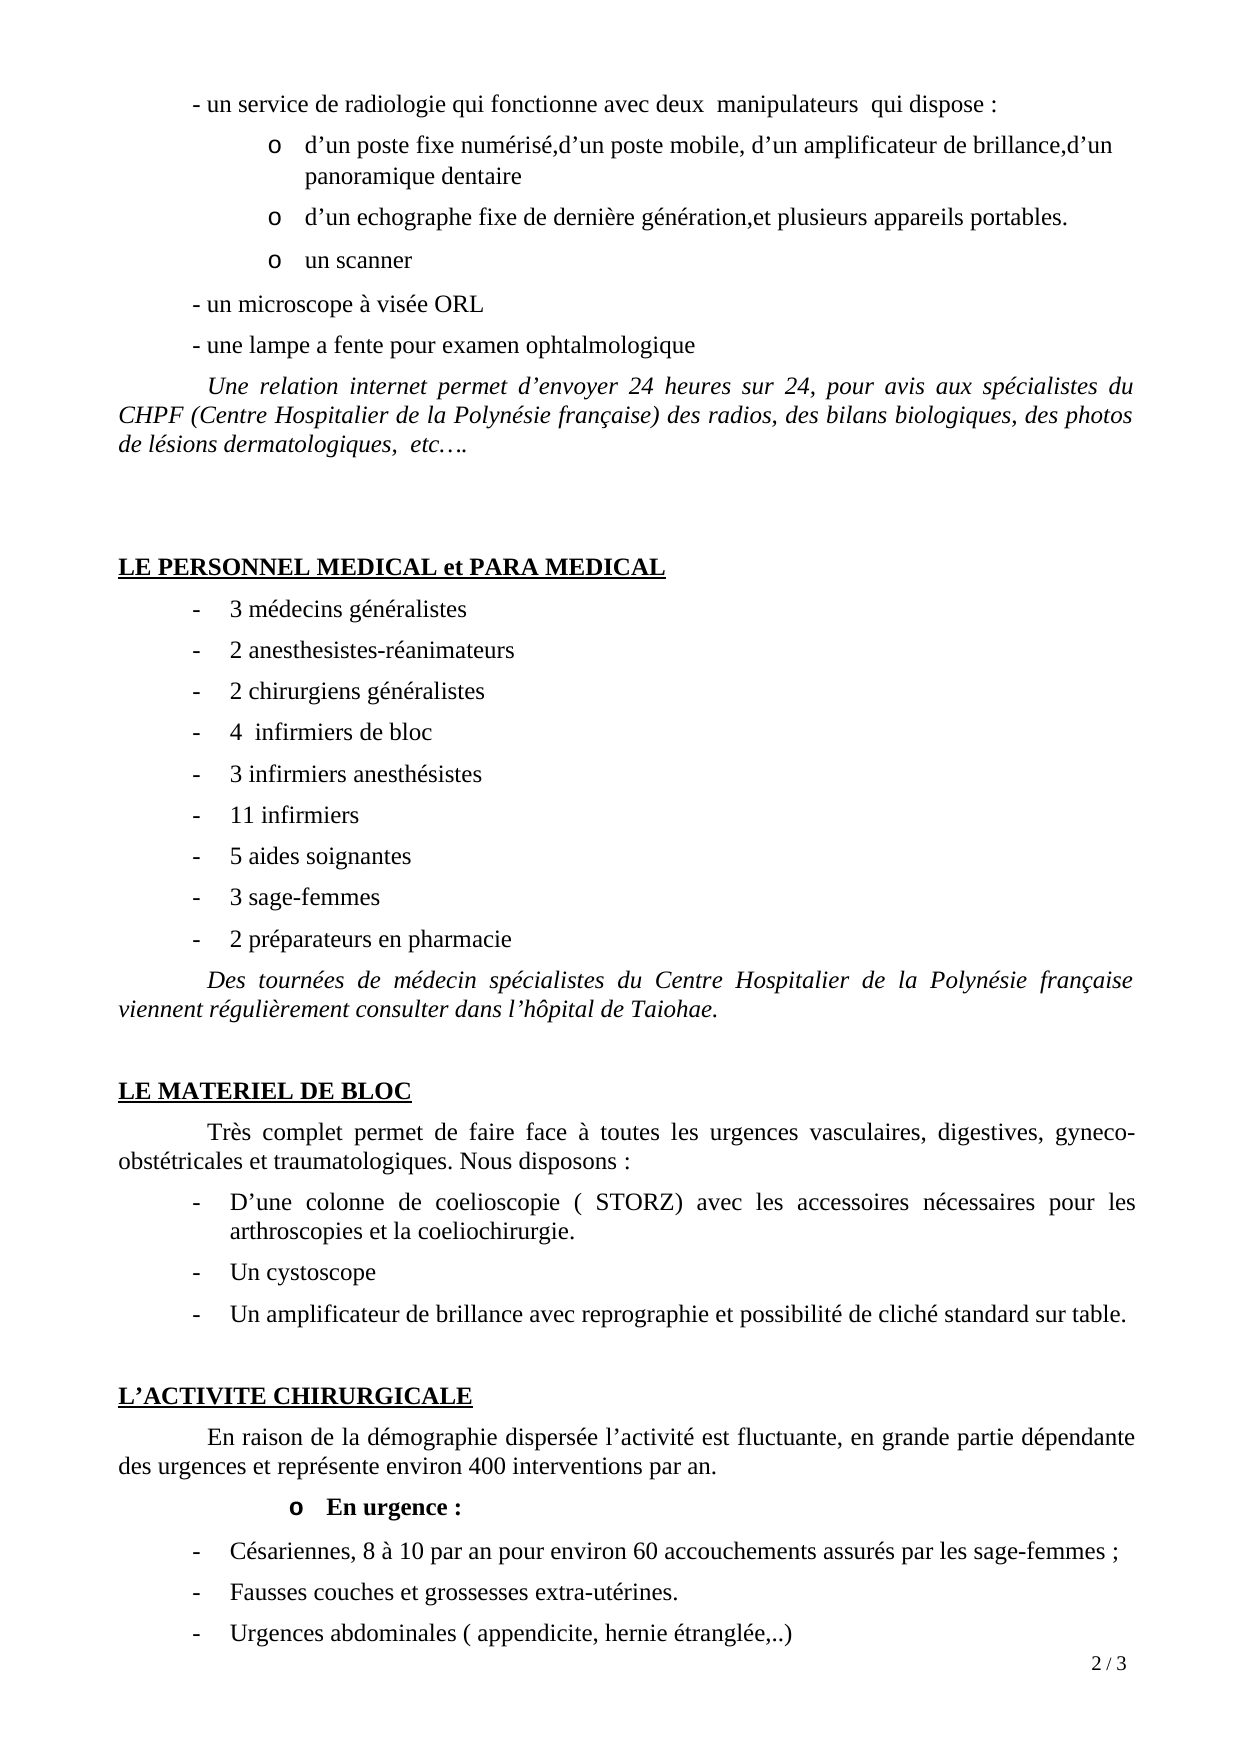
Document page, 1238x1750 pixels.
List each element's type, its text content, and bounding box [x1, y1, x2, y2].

text En raison de la démographie dispersée l’activité est fluctuante, en grande partie dépendante des urgences et représente environ 400 interventions par an. [118, 1422, 1137, 1480]
list 5 aides soignantes [192, 841, 1137, 870]
list Un amplificateur de brillance avec reprographie et possibilité de cliché standard sur table. [192, 1299, 1137, 1327]
list 3 infirmiers anesthésistes [192, 759, 1137, 787]
text L’ACTIVITE CHIRURGICALE [118, 1381, 1137, 1410]
text LE PERSONNEL MEDICAL et PARA MEDICAL [118, 552, 1137, 581]
text Des tournées de médecin spécialistes du Centre Hospitalier de la Polynésie française viennent régulièrement consulter dans l’hôpital de Taiohae. [118, 965, 1137, 1022]
list 3 sage-femmes [192, 882, 1137, 911]
list Urgences abdominales ( appendicite, hernie étranglée,..) [192, 1618, 1137, 1647]
list Césariennes, 8 à 10 par an pour environ 60 accouchements assurés par les sage-femmes ; [192, 1536, 1137, 1564]
list 2 anesthesistes-réanimateurs [192, 635, 1137, 664]
list 2 préparateurs en pharmacie [192, 924, 1137, 952]
list d’un poste fixe numérisé,d’un poste mobile, d’un amplificateur de brillance,d’un panoramique dentaire [267, 130, 1137, 189]
list D’une colonne de coelioscopie ( STORZ) avec les accessoires nécessaires pour les arthroscopies et la coeliochirurgie. [192, 1187, 1137, 1245]
text - un microscope à visée ORL [192, 289, 1137, 317]
list d’un echographe fixe de dernière génération,et plusieurs appareils portables. [267, 202, 1137, 233]
list un scanner [267, 245, 1137, 276]
text - un service de radiologie qui fonctionne avec deux manipulateurs qui dispose : [192, 89, 1137, 117]
list Fausses couches et grossesses extra-utérines. [192, 1577, 1137, 1606]
list Un cystoscope [192, 1257, 1137, 1286]
text Une relation internet permet d’envoyer 24 heures sur 24, pour avis aux spécialistes du CHPF (Centre Hospitalier de la Polynésie française) des radios, des bilans biologiques, des photos de lésions dermatologiques, etc…. [118, 371, 1137, 457]
list En urgence : [288, 1492, 1137, 1523]
text Très complet permet de faire face à toutes les urgences vasculaires, digestives, gyneco-obstétricales et traumatologiques. Nous disposons : [118, 1117, 1137, 1175]
list 2 chirurgiens généralistes [192, 676, 1137, 705]
text LE MATERIEL DE BLOC [118, 1076, 1137, 1105]
list 4 infirmiers de bloc [192, 717, 1137, 746]
list 11 infirmiers [192, 800, 1137, 829]
text - une lampe a fente pour examen ophtalmologique [192, 330, 1137, 359]
list 3 médecins généralistes [192, 594, 1137, 622]
